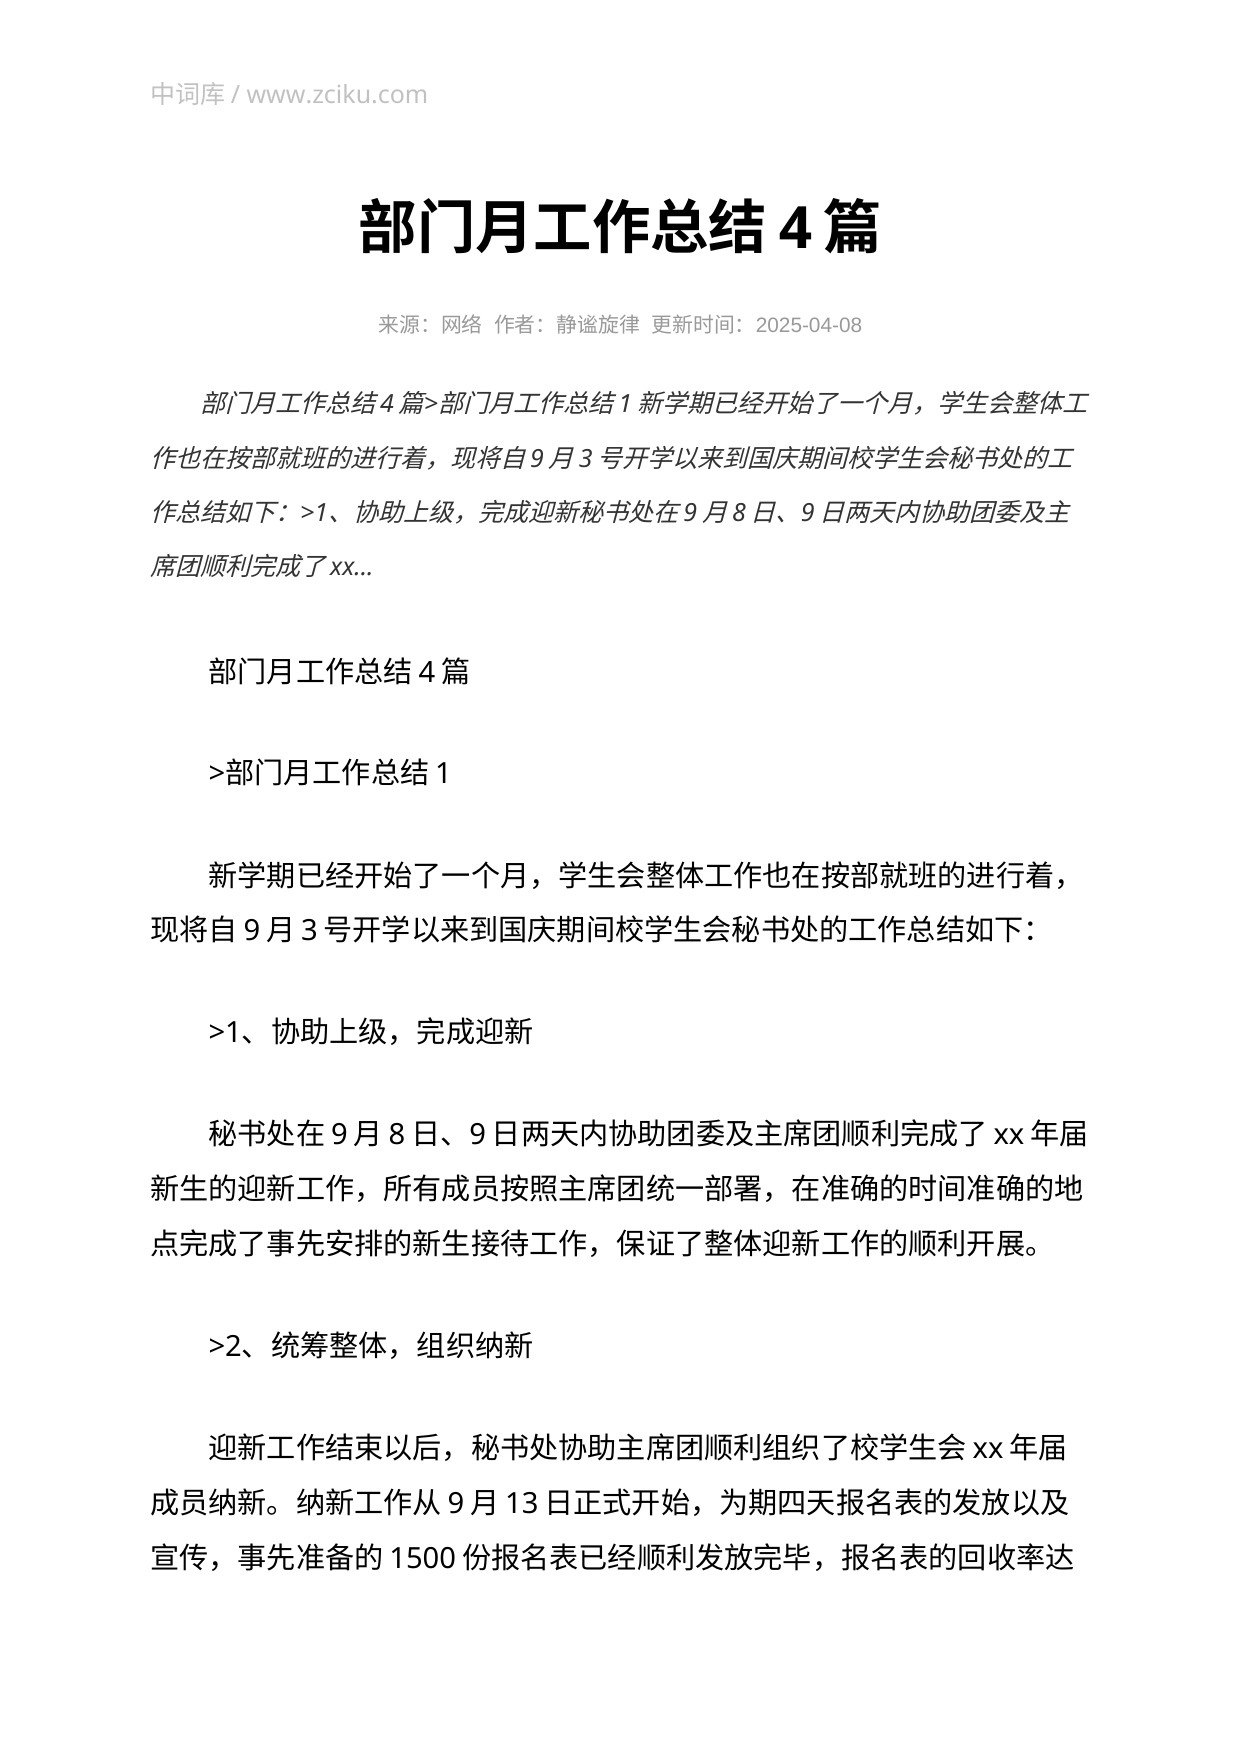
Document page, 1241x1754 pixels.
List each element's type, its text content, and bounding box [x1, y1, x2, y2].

text 新学期已经开始了一个月，学生会整体工作也在按部就班的进行着，现将自9月3号开学以来到国庆期间校学生会秘书处的工作总结如下： [150, 852, 1090, 949]
subtitle 部门月工作总结4篇 [150, 181, 1090, 266]
text >2、统筹整体，组织纳新 [150, 1323, 1090, 1365]
text 部门月工作总结4篇>部门月工作总结1新学期已经开始了一个月，学生会整体工作也在按部就班的进行着，现将自9月3号开学以来到国庆期间校学生会秘书处的工作总结如下：>1、协助上级，完成迎新秘书处在9月8日、9日两天内协助团委及主席团顺利完成了xx... [150, 384, 1090, 583]
text 来源：网络 作者：静谧旋律 更新时间：2025-04-08 [150, 313, 1090, 337]
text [150, 1424, 1090, 1577]
text >部门月工作总结1 [150, 750, 1090, 792]
text 秘书处在9月8日、9日两天内协助团委及主席团顺利完成了xx年届新生的迎新工作，所有成员按照主席团统一部署，在准确的时间准确的地点完成了事先安排的新生接待工作，保证了整体迎新工作的顺利开展。 [150, 1111, 1090, 1263]
text 部门月工作总结4篇 [150, 648, 1090, 691]
text >1、协助上级，完成迎新 [150, 1009, 1090, 1051]
